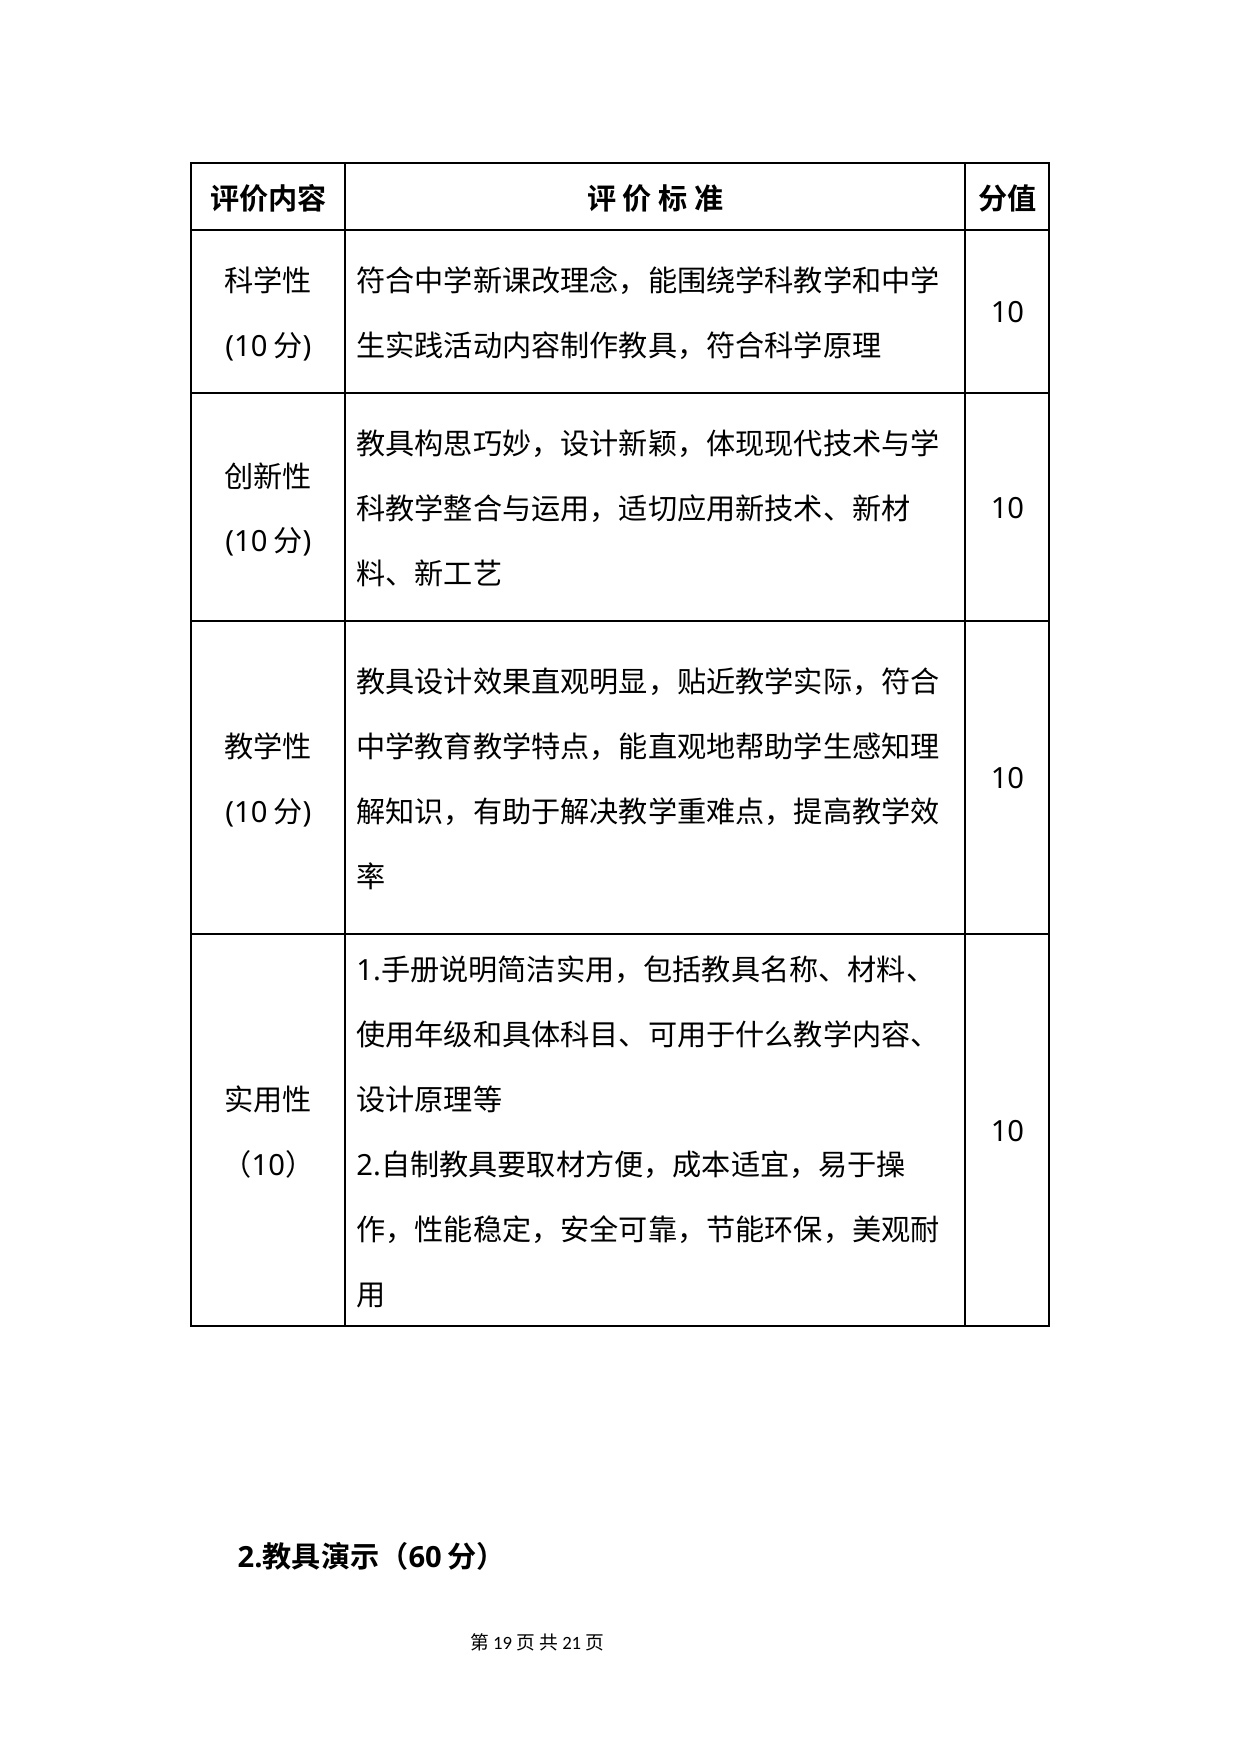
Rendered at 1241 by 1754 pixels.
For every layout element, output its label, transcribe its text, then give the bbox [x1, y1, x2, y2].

table_cell 创新性 (10分) [192, 394, 344, 620]
table_cell 实用性 （10） [192, 935, 344, 1325]
table_cell 10 [966, 622, 1048, 933]
table_header 分值 [966, 164, 1048, 229]
table_cell 1.手册说明简洁实用，包括教具名称、材料、使用年级和具体科目、可用于什么教学内容、设计原理等 2.自制教具要取材方便，成本适宜，易于操作，性能稳定，安全可靠，节能环保，美观耐用 [346, 935, 964, 1325]
table_cell 10 [966, 231, 1048, 392]
table_cell 教学性 (10分) [192, 622, 344, 933]
table_cell 10 [966, 935, 1048, 1325]
table_cell 科学性 (10分) [192, 231, 344, 392]
table_cell 教具构思巧妙，设计新颖，体现现代技术与学科教学整合与运用，适切应用新技术、新材料、新工艺 [346, 394, 964, 620]
table_header 评价内容 [192, 164, 344, 229]
table_cell 教具设计效果直观明显，贴近教学实际，符合中学教育教学特点，能直观地帮助学生感知理解知识，有助于解决教学重难点，提高教学效率 [346, 622, 964, 933]
table_header 评 价 标 准 [346, 164, 964, 229]
text 2.教具演示（60分） [187, 1522, 1053, 1587]
table_cell 符合中学新课改理念，能围绕学科教学和中学生实践活动内容制作教具，符合科学原理 [346, 231, 964, 392]
table_cell 10 [966, 394, 1048, 620]
